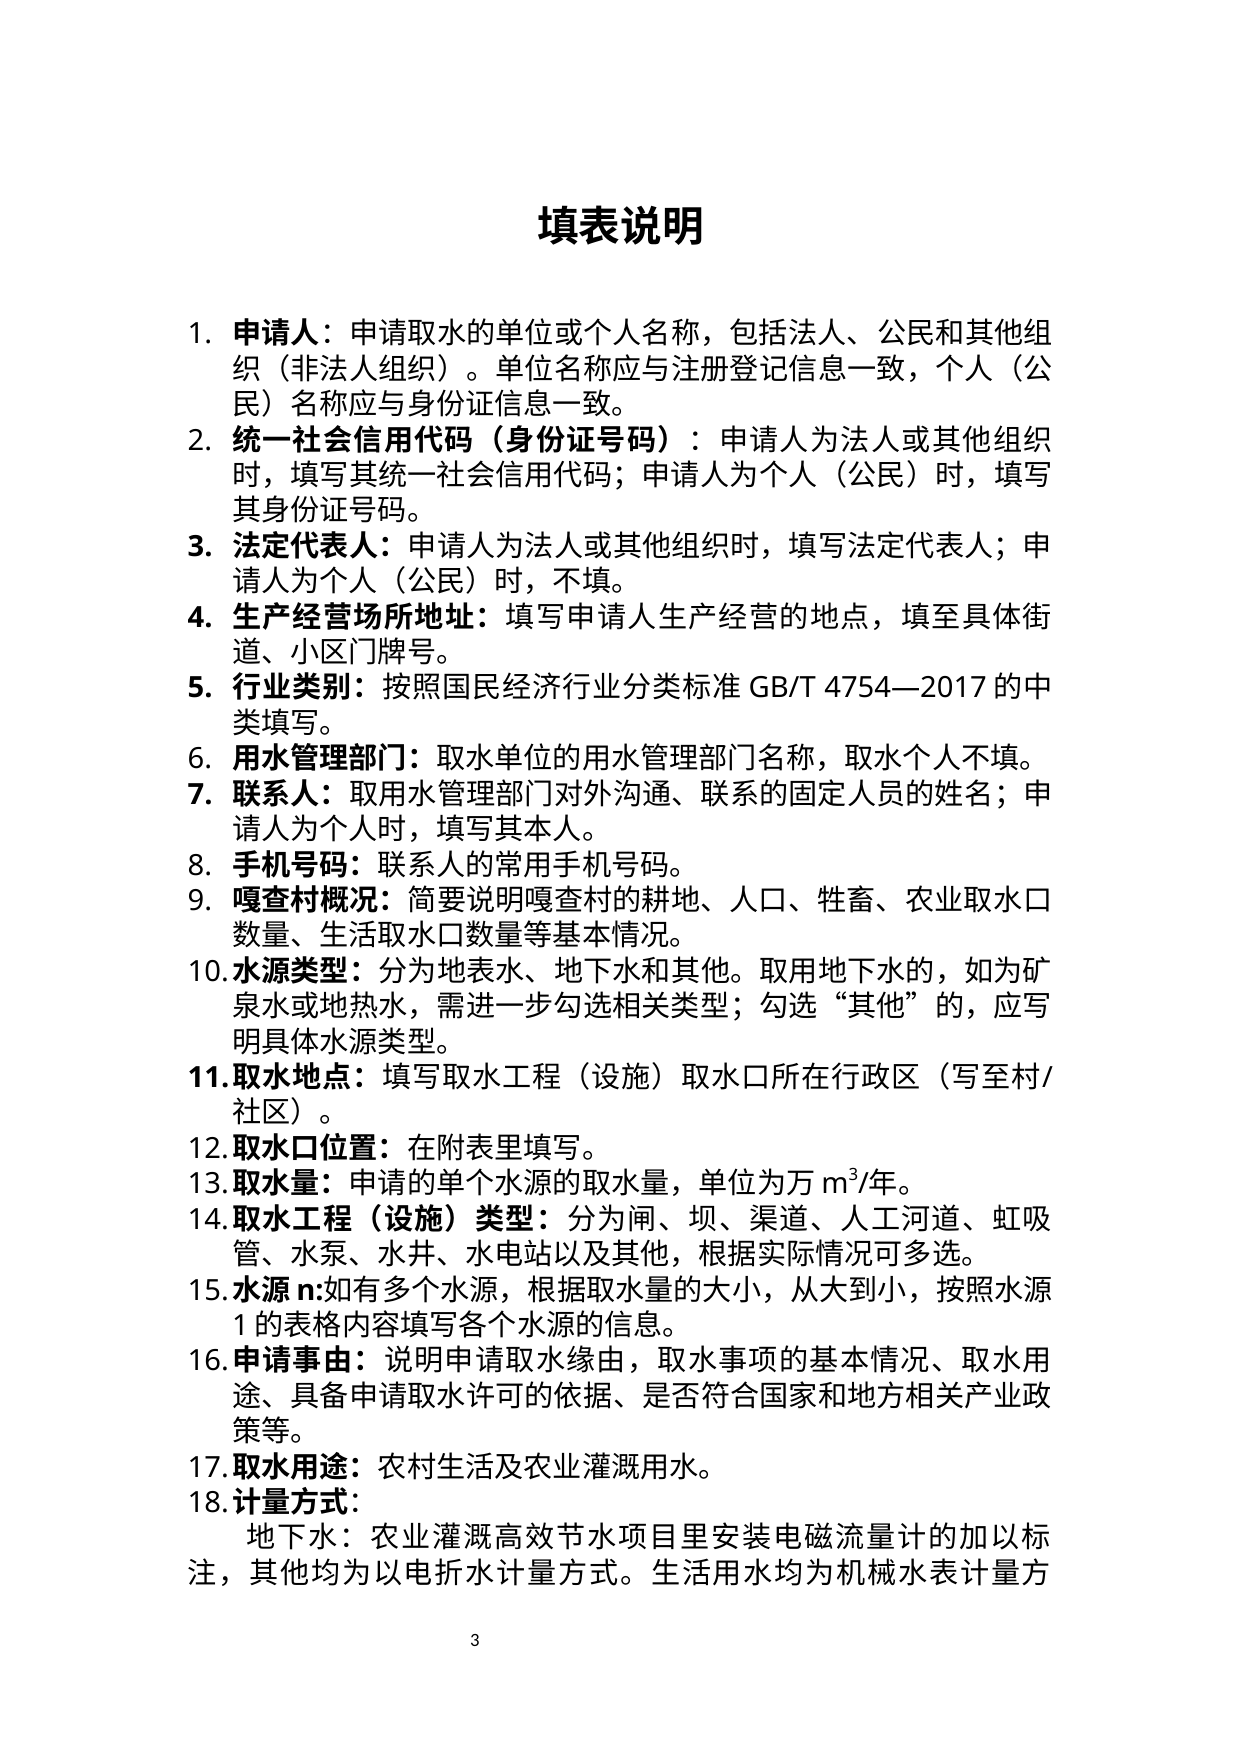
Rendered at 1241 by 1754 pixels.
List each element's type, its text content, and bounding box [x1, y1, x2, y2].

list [187, 1519, 1053, 1590]
list 法定代表人：申请人为法人或其他组织时，填写法定代表人；申请人为个人（公民）时，不填。 [187, 528, 1053, 599]
list 用水管理部门：取水单位的用水管理部门名称，取水个人不填。 [187, 740, 1053, 776]
list 取水口位置：在附表里填写。 [187, 1130, 1053, 1165]
list 取水量：申请的单个水源的取水量，单位为万m3/年。 [187, 1165, 1053, 1201]
list 申请事由：说明申请取水缘由，取水事项的基本情况、取水用途、具备申请取水许可的依据、是否符合国家和地方相关产业政策等。 [187, 1342, 1053, 1449]
list 取水工程（设施）类型：分为闸、坝、渠道、人工河道、虹吸管、水泵、水井、水电站以及其他，根据实际情况可多选。 [187, 1201, 1053, 1272]
list 申请人：申请取水的单位或个人名称，包括法人、公民和其他组织（非法人组织）。单位名称应与注册登记信息一致，个人（公民）名称应与身份证信息一致。 [187, 315, 1053, 422]
list 计量方式： [187, 1484, 1053, 1519]
list 联系人：取用水管理部门对外沟通、联系的固定人员的姓名；申请人为个人时，填写其本人。 [187, 776, 1053, 847]
list 行业类别：按照国民经济行业分类标准GB/T 4754—2017的中类填写。 [187, 669, 1053, 740]
list 嘎查村概况：简要说明嘎查村的耕地、人口、牲畜、农业取水口数量、生活取水口数量等基本情况。 [187, 882, 1053, 953]
list 统一社会信用代码（身份证号码）：申请人为法人或其他组织时，填写其统一社会信用代码；申请人为个人（公民）时，填写其身份证号码。 [187, 422, 1053, 528]
list 手机号码：联系人的常用手机号码。 [187, 847, 1053, 882]
list 取水用途：农村生活及农业灌溉用水。 [187, 1449, 1053, 1484]
list 水源类型：分为地表水、地下水和其他。取用地下水的，如为矿泉水或地热水，需进一步勾选相关类型；勾选“其他”的，应写明具体水源类型。 [187, 953, 1053, 1059]
text 填表说明 [187, 191, 1053, 256]
list 取水地点：填写取水工程（设施）取水口所在行政区（写至村/社区）。 [187, 1059, 1053, 1130]
list 水源n:如有多个水源，根据取水量的大小，从大到小，按照水源1的表格内容填写各个水源的信息。 [187, 1272, 1053, 1342]
list 生产经营场所地址：填写申请人生产经营的地点，填至具体街道、小区门牌号。 [187, 599, 1053, 669]
